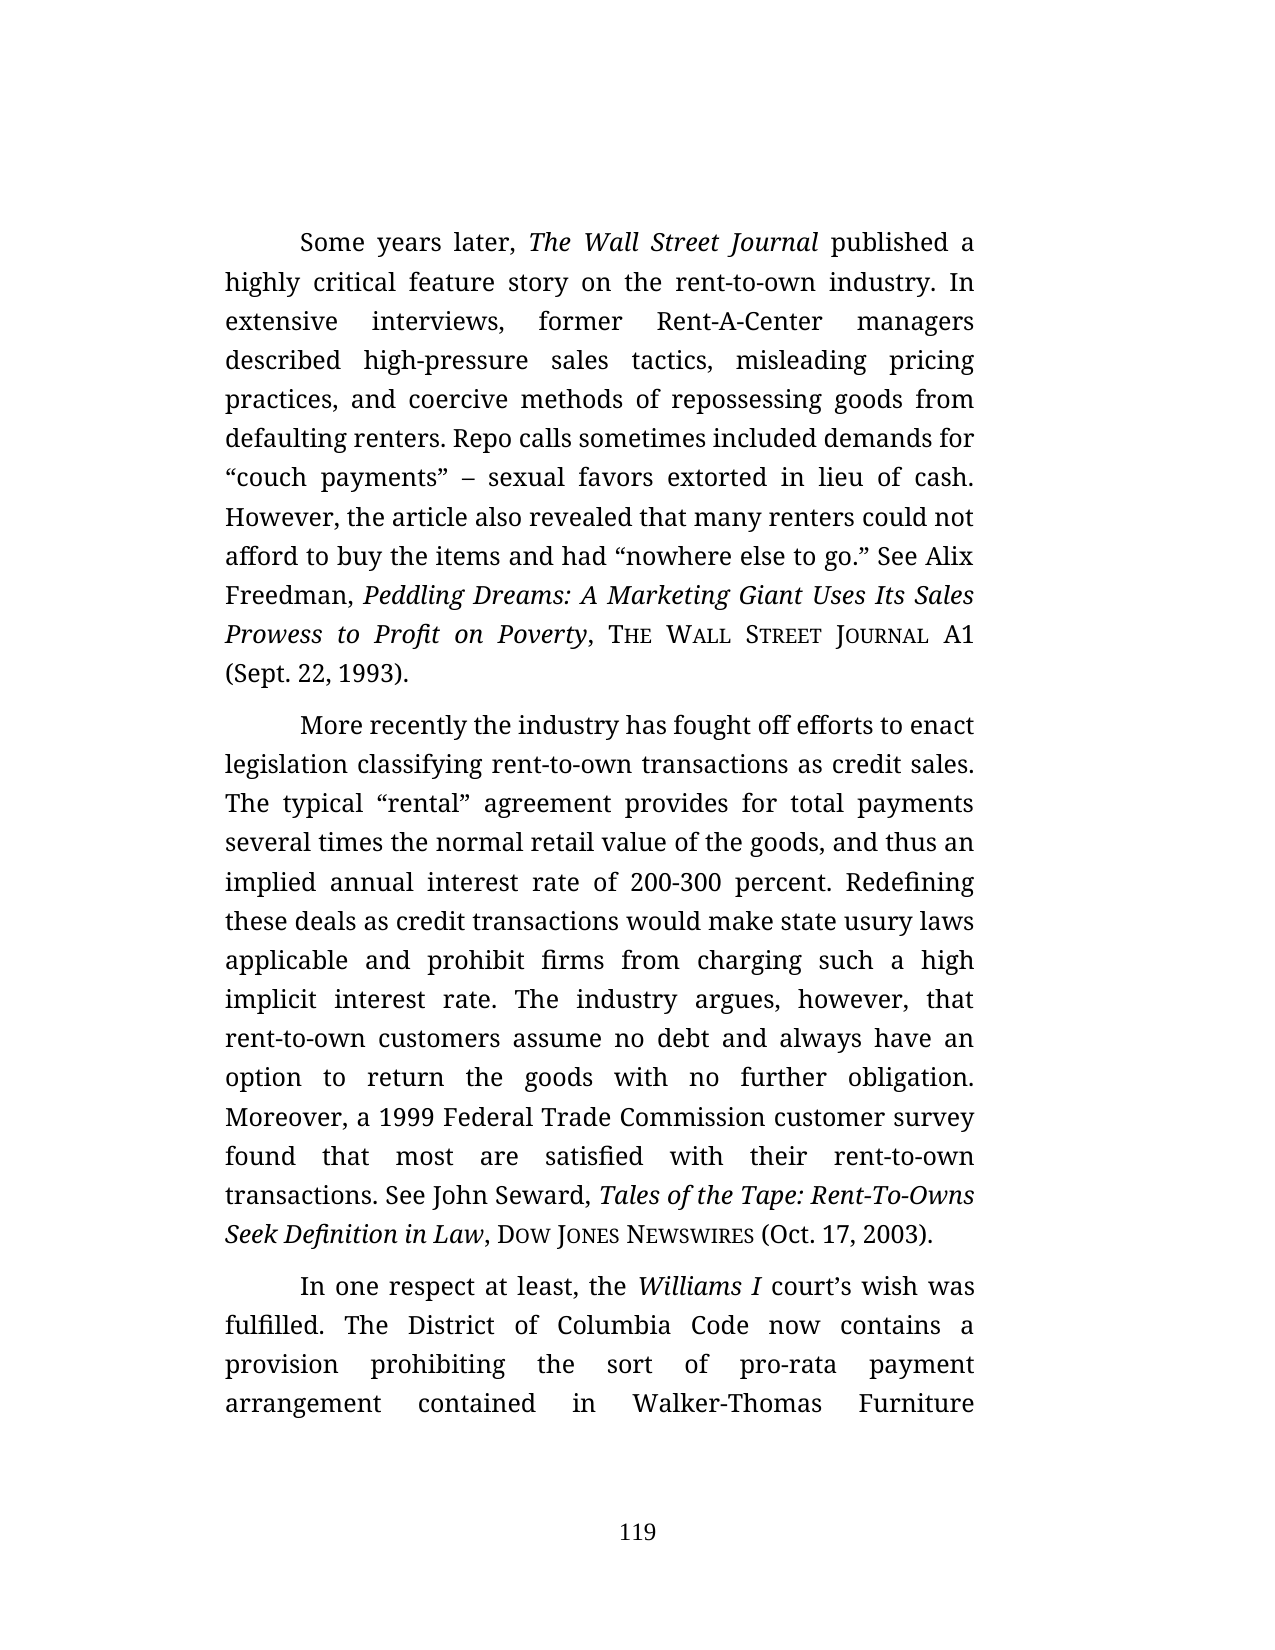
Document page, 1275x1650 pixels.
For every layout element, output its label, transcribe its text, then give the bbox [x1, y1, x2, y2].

text More recently the industry has fought off efforts to enact legislation classifying rent-to-own transactions as credit sales. The typical “rental” agreement provides for total payments several times the normal retail value of the goods, and thus an implied annual interest rate of 200-300 percent. Redefining these deals as credit transactions would make state usury laws applicable and prohibit firms from charging such a high implicit interest rate. The industry argues, however, that rent-to-own customers assume no debt and always have an option to return the goods with no further obligation. Moreover, a 1999 Federal Trade Commission customer survey found that most are satisfied with their rent-to-own transactions. See John Seward, Tales of the Tape: Rent-To-Owns Seek Definition in Law, Dow Jones Newswires (Oct. 17, 2003). [225, 707, 975, 1251]
text Some years later, The Wall Street Journal published a highly critical feature story on the rent-to-own industry. In extensive interviews, former Rent-A-Center managers described high-pressure sales tactics, misleading pricing practices, and coercive methods of repossessing goods from defaulting renters. Repo calls sometimes included demands for “couch payments” – sexual favors extorted in lieu of cash. However, the article also revealed that many renters could not afford to buy the items and had “nowhere else to go.” See Alix Freedman, Peddling Dreams: A Marketing Giant Uses Its Sales Prowess to Profit on Poverty, The Wall Street Journal A1 (Sept. 22, 1993). [225, 225, 975, 690]
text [225, 1268, 975, 1420]
